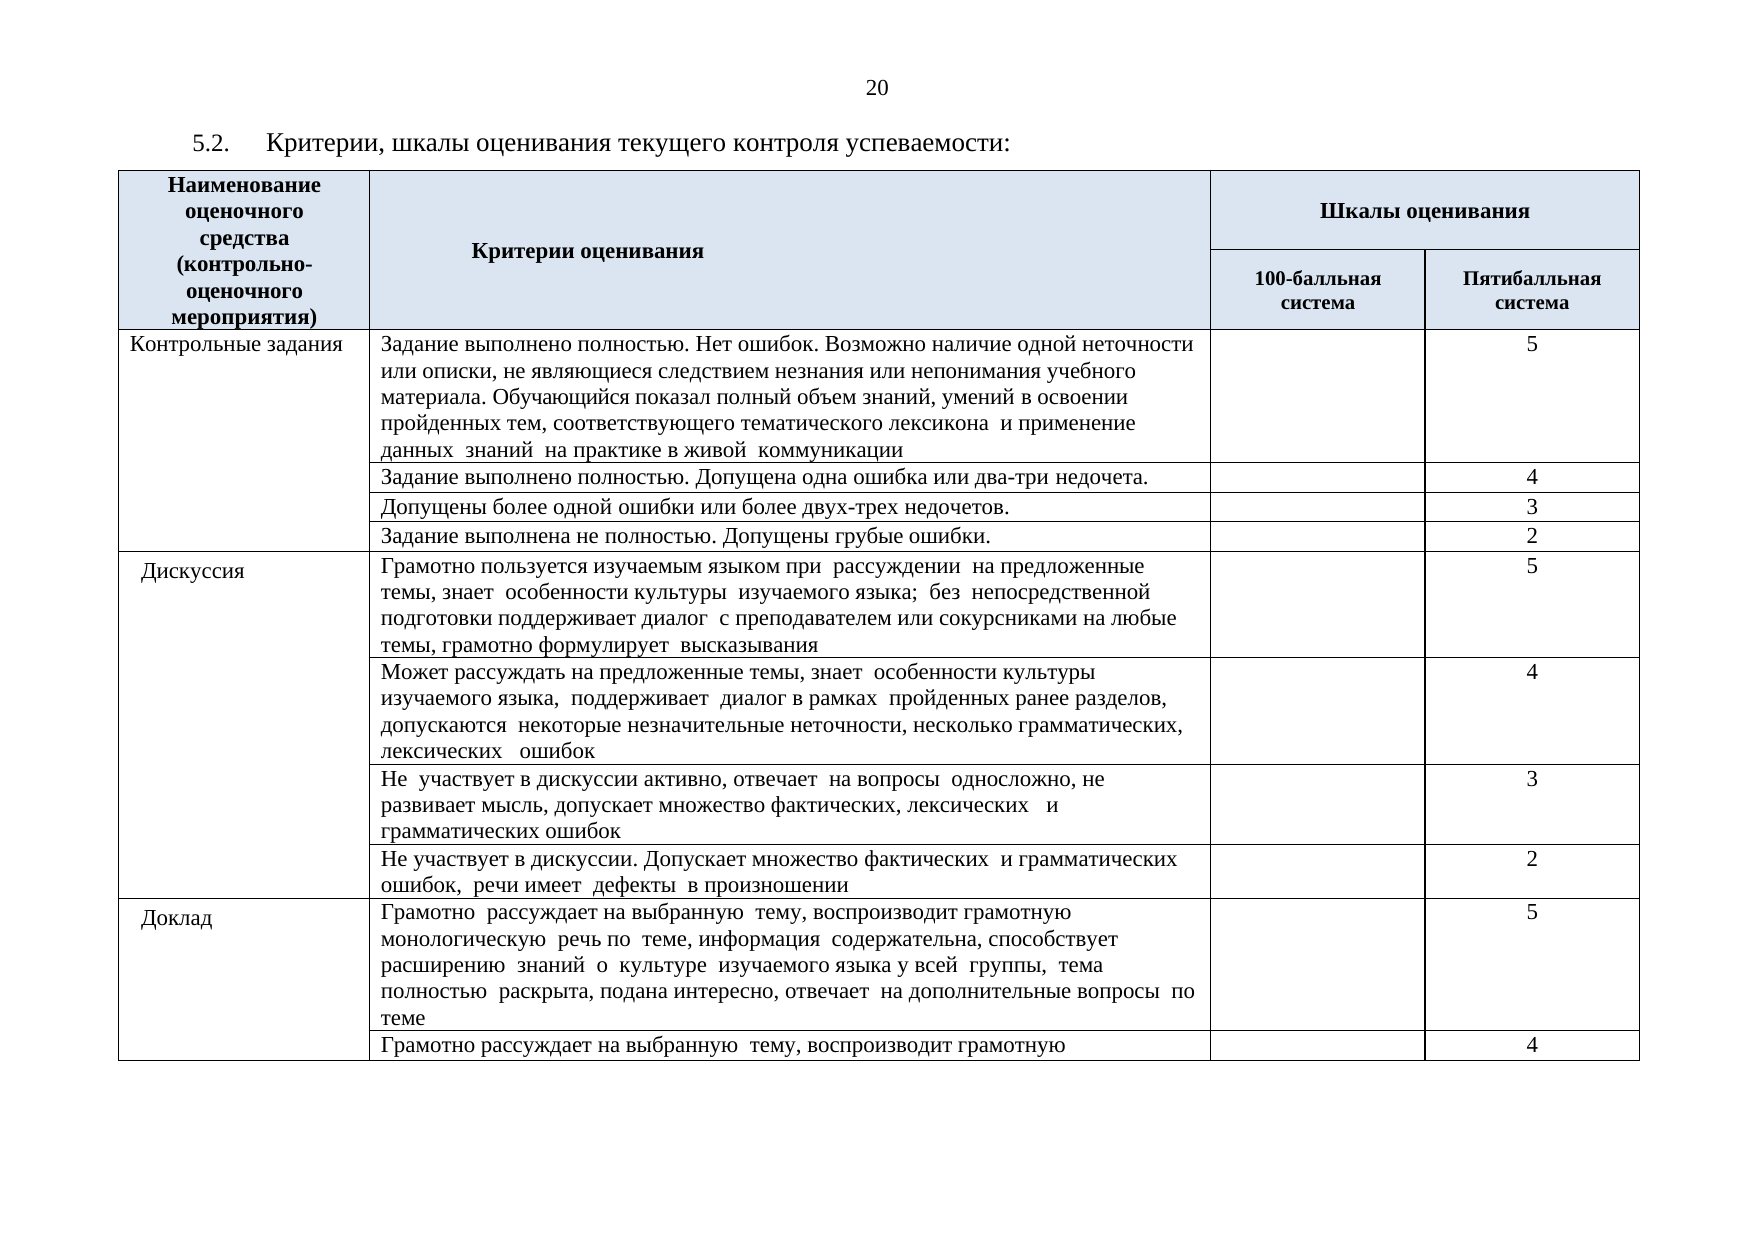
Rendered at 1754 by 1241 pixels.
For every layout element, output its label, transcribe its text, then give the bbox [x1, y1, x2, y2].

table_cell 5 [1426, 552, 1639, 657]
table_cell 2 [1426, 845, 1639, 897]
table_cell Допущены более одной ошибки или более двух-трех недочетов. [370, 493, 1210, 521]
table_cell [370, 1031, 1210, 1060]
table_header Критерии оценивания [370, 171, 1210, 329]
table_cell [1211, 765, 1424, 844]
table_cell 4 [1426, 463, 1639, 492]
table_cell [1211, 658, 1424, 763]
table_cell 4 [1426, 1031, 1639, 1060]
table_cell Задание выполнено полностью. Нет ошибок. Возможно наличие одной неточности или описки, не являющиеся следствием незнания или непонимания учебного материала. Обучающийся показал полный объем знаний, умений в освоении пройденных тем, соответствующего тематического лексикона и применение данных знаний на практике в живой коммуникации [370, 330, 1210, 462]
table_cell Может рассуждать на предложенные темы, знает особенности культуры изучаемого языка, поддерживает диалог в рамках пройденных ранее разделов, допускаются некоторые незначительные неточности, несколько грамматических, лексических ошибок [370, 658, 1210, 763]
table_cell 3 [1426, 493, 1639, 521]
table_cell [1211, 899, 1424, 1030]
table_cell 3 [1426, 765, 1639, 844]
table_cell Задание выполнена не полностью. Допущены грубые ошибки. [370, 522, 1210, 551]
table_cell 100-балльная система [1211, 250, 1424, 329]
table_cell Не участвует в дискуссии. Допускает множество фактических и грамматических ошибок, речи имеет дефекты в произношении [370, 845, 1210, 897]
table_cell 2 [1426, 522, 1639, 551]
table_cell [1211, 463, 1424, 492]
table_cell [1211, 845, 1424, 897]
table_cell Грамотно рассуждает на выбранную тему, воспроизводит грамотную монологическую речь по теме, информация содержательна, способствует расширению знаний о культуре изучаемого языка у всей группы, тема полностью раскрыта, подана интересно, отвечает на дополнительные вопросы по теме [370, 899, 1210, 1030]
table_header Наименование оценочного средства (контрольно-оценочного мероприятия) [119, 171, 369, 329]
table_cell Дискуссия [119, 552, 369, 897]
subtitle Критерии, шкалы оценивания текущего контроля успеваемости: [192, 127, 1636, 158]
table_cell [1211, 330, 1424, 462]
table_header Шкалы оценивания [1211, 171, 1639, 249]
table_cell Пятибалльная система [1426, 250, 1639, 329]
table_cell 5 [1426, 899, 1639, 1030]
table_cell Задание выполнено полностью. Допущена одна ошибка или два-три недочета. [370, 463, 1210, 492]
table_cell 5 [1426, 330, 1639, 462]
table_cell Не участвует в дискуссии активно, отвечает на вопросы односложно, не развивает мысль, допускает множество фактических, лексических и грамматических ошибок [370, 765, 1210, 844]
table_cell [1211, 1031, 1424, 1060]
table_cell [1211, 493, 1424, 521]
table_cell Контрольные задания [119, 330, 369, 551]
table_cell [1211, 552, 1424, 657]
table_cell Грамотно пользуется изучаемым языком при рассуждении на предложенные темы, знает особенности культуры изучаемого языка; без непосредственной подготовки поддерживает диалог с преподавателем или сокурсниками на любые темы, грамотно формулирует высказывания [370, 552, 1210, 657]
table_cell Доклад [119, 899, 369, 1060]
table_cell 4 [1426, 658, 1639, 763]
table_cell [1211, 522, 1424, 551]
